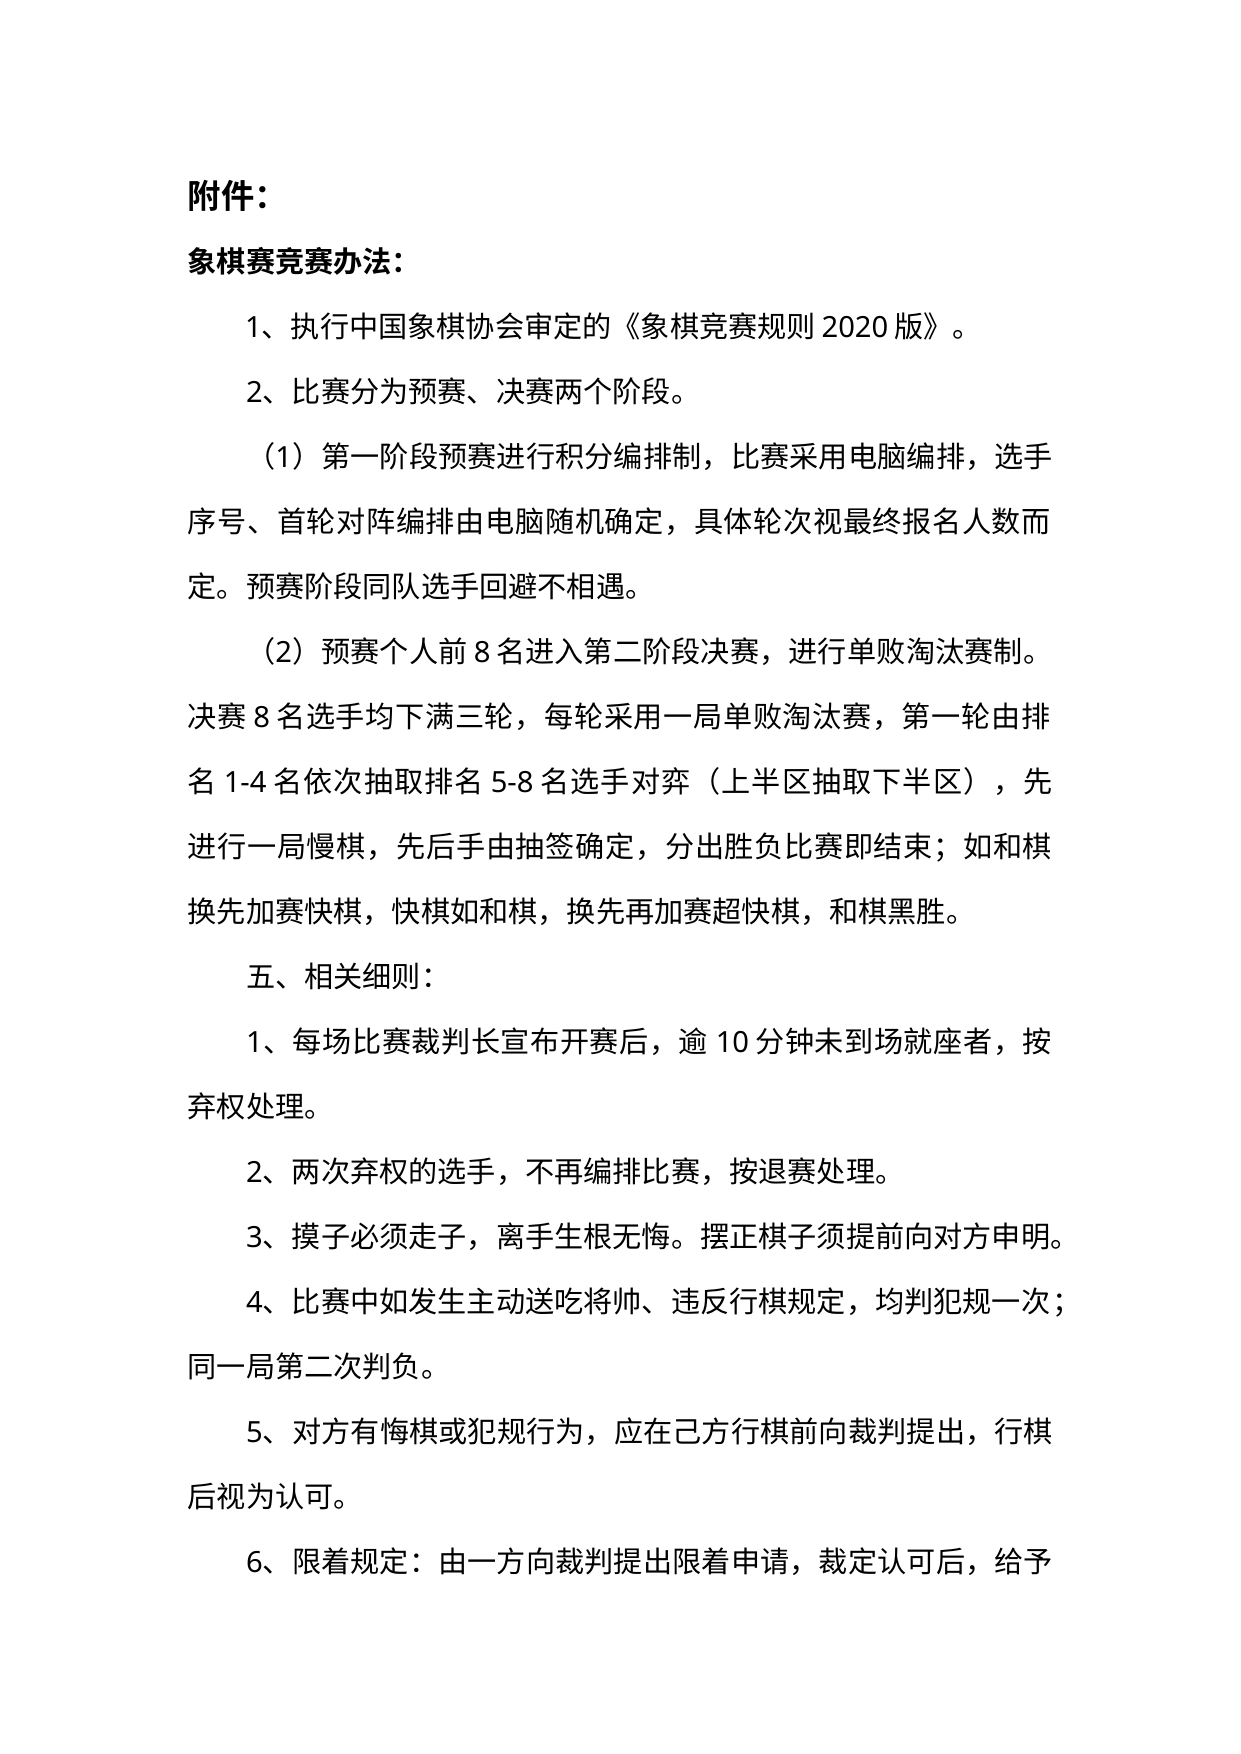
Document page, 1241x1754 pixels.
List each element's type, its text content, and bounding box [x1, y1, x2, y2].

text 象棋赛竞赛办法： [187, 227, 1053, 292]
text （2）预赛个人前8名进入第二阶段决赛，进行单败淘汰赛制。决赛8名选手均下满三轮，每轮采用一局单败淘汰赛，第一轮由排名1-4名依次抽取排名5-8名选手对弈（上半区抽取下半区），先进行一局慢棋，先后手由抽签确定，分出胜负比赛即结束；如和棋换先加赛快棋，快棋如和棋，换先再加赛超快棋，和棋黑胜。 [187, 617, 1053, 942]
text 2、比赛分为预赛、决赛两个阶段。 [187, 357, 1053, 422]
text （1）第一阶段预赛进行积分编排制，比赛采用电脑编排，选手序号、首轮对阵编排由电脑随机确定，具体轮次视最终报名人数而定。预赛阶段同队选手回避不相遇。 [187, 422, 1053, 617]
text 2、两次弃权的选手，不再编排比赛，按退赛处理。 [187, 1137, 1053, 1202]
text 附件： [187, 162, 1053, 227]
text 1、执行中国象棋协会审定的《象棋竞赛规则2020版》。 [187, 292, 1053, 357]
text 1、每场比赛裁判长宣布开赛后，逾10分钟未到场就座者，按弃权处理。 [187, 1007, 1053, 1137]
text 4、比赛中如发生主动送吃将帅、违反行棋规定，均判犯规一次；同一局第二次判负。 [187, 1267, 1053, 1397]
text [187, 1527, 1053, 1592]
text 五、相关细则： [187, 942, 1053, 1007]
text 5、对方有悔棋或犯规行为，应在己方行棋前向裁判提出，行棋后视为认可。 [187, 1397, 1053, 1527]
text 3、摸子必须走子，离手生根无悔。摆正棋子须提前向对方申明。 [187, 1202, 1053, 1267]
